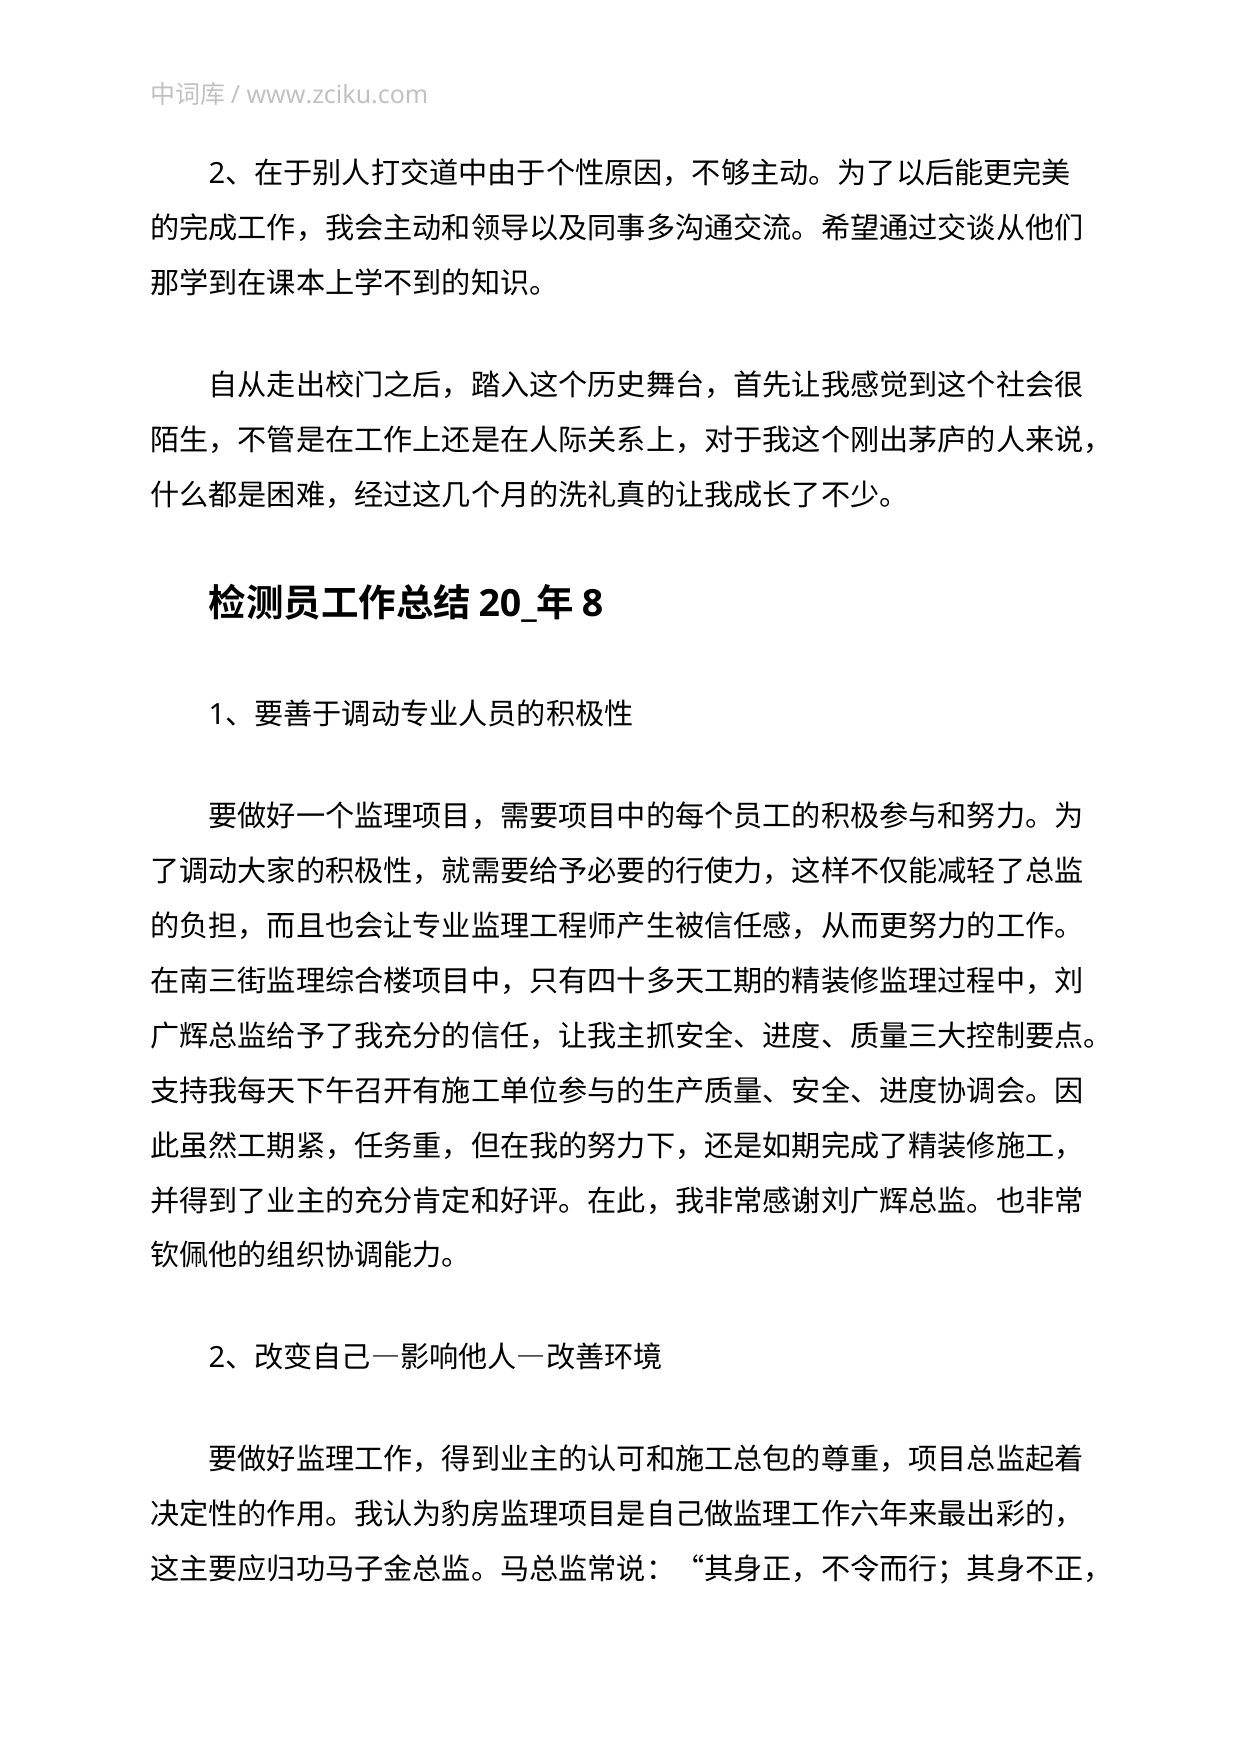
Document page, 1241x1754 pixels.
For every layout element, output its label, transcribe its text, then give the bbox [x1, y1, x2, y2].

text 2、改变自己—影响他人—改善环境 [150, 1334, 1090, 1376]
text 要做好一个监理项目，需要项目中的每个员工的积极参与和努力。为了调动大家的积极性，就需要给予必要的行使力，这样不仅能减轻了总监的负担，而且也会让专业监理工程师产生被信任感，从而更努力的工作。在南三街监理综合楼项目中，只有四十多天工期的精装修监理过程中，刘广辉总监给予了我充分的信任，让我主抓安全、进度、质量三大控制要点。支持我每天下午召开有施工单位参与的生产质量、安全、进度协调会。因此虽然工期紧，任务重，但在我的努力下，还是如期完成了精装修施工，并得到了业主的充分肯定和好评。在此，我非常感谢刘广辉总监。也非常钦佩他的组织协调能力。 [150, 793, 1090, 1274]
text 自从走出校门之后，踏入这个历史舞台，首先让我感觉到这个社会很陌生，不管是在工作上还是在人际关系上，对于我这个刚出茅庐的人来说，什么都是困难，经过这几个月的洗礼真的让我成长了不少。 [150, 362, 1090, 514]
text 检测员工作总结20_年8 [150, 573, 1090, 628]
text 1、要善于调动专业人员的积极性 [150, 691, 1090, 733]
text 2、在于别人打交道中由于个性原因，不够主动。为了以后能更完美的完成工作，我会主动和领导以及同事多沟通交流。希望通过交谈从他们那学到在课本上学不到的知识。 [150, 150, 1090, 302]
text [150, 1436, 1090, 1588]
